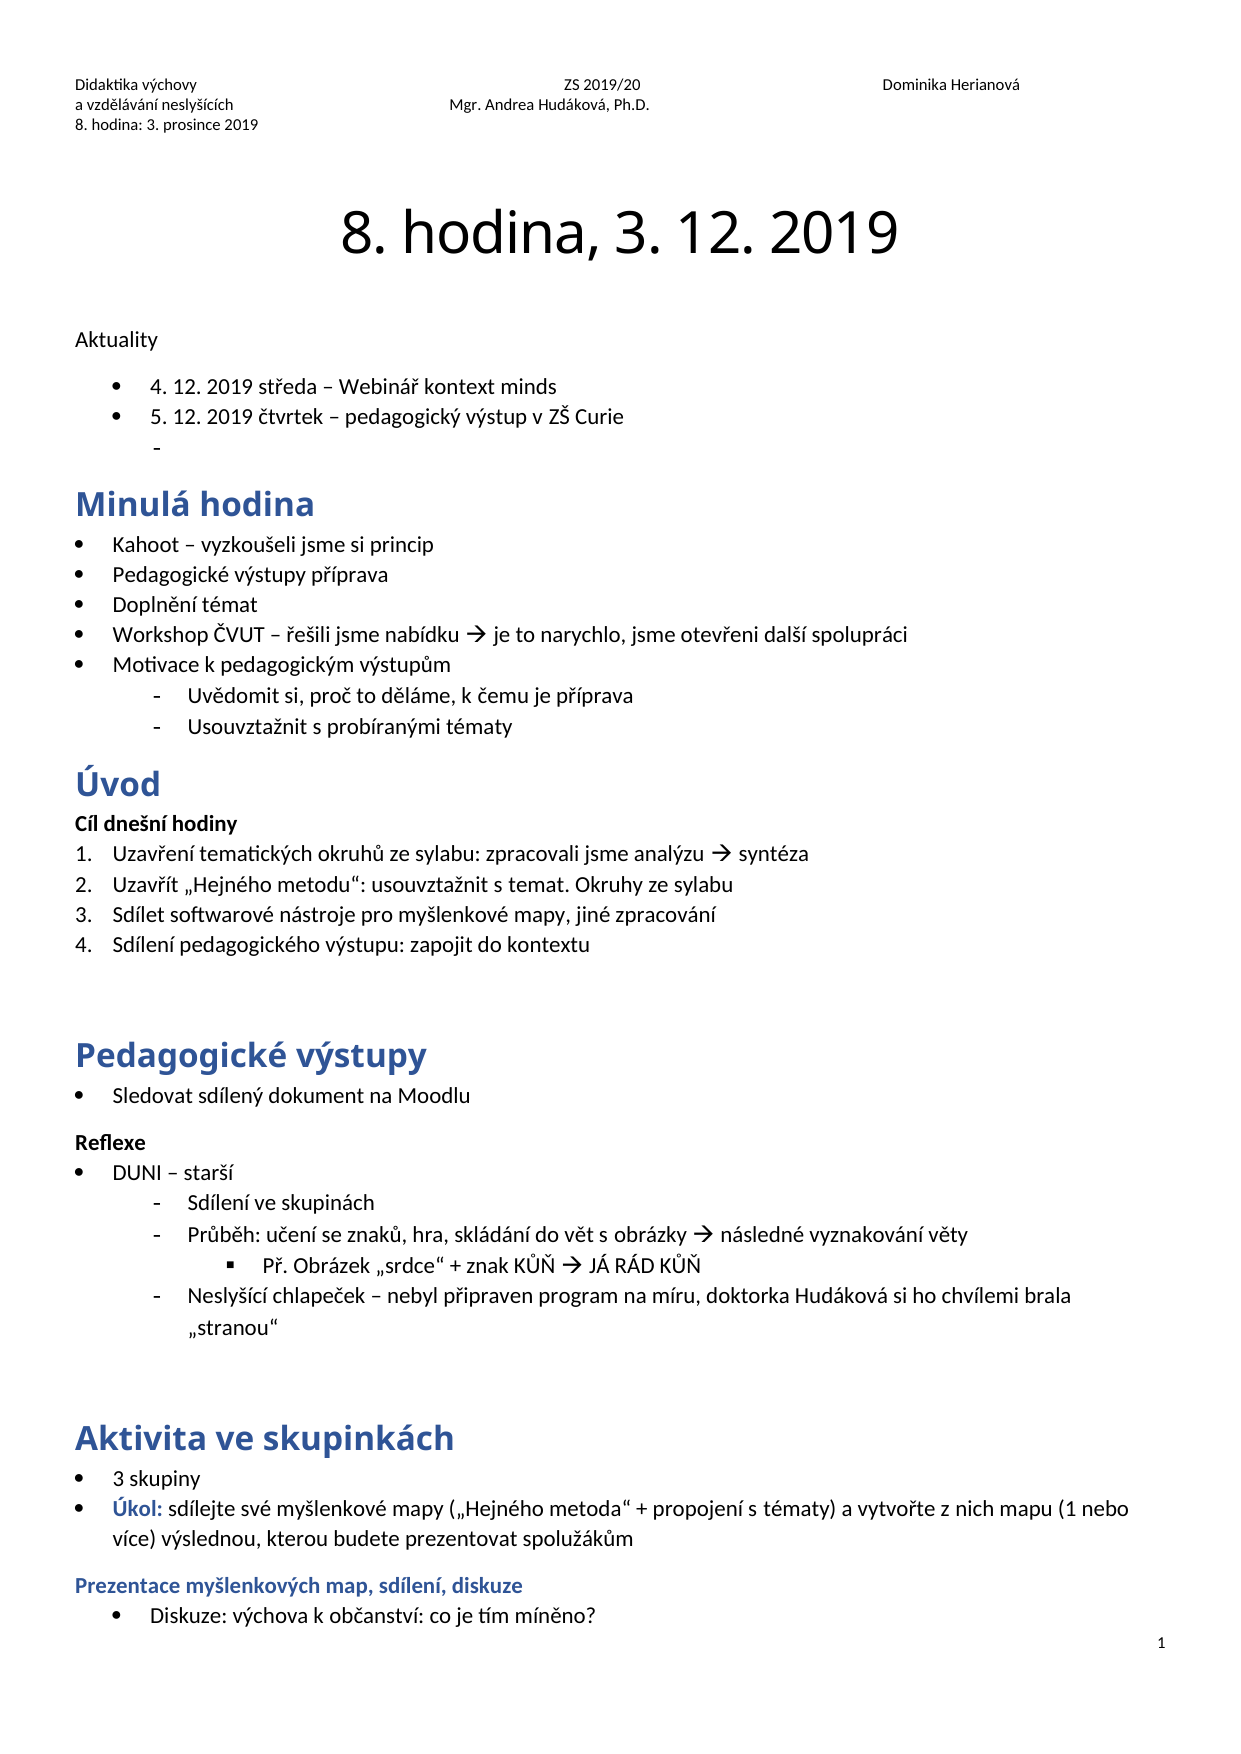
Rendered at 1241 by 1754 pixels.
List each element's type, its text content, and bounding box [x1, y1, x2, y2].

list Sdílení pedagogického výstupu: zapojit do kontextu [75, 930, 1165, 958]
list Uvědomit si, proč to děláme, k čemu je příprava [150, 681, 1165, 710]
list Sledovat sdílený dokument na Moodlu [75, 1081, 1165, 1109]
list Usouvztažnit s probíranými tématy [150, 712, 1165, 741]
list Pedagogické výstupy příprava [75, 560, 1165, 588]
subtitle Pedagogické výstupy [75, 1032, 1165, 1078]
list Uzavření tematických okruhů ze sylabu: zpracovali jsme analýzu syntéza [75, 839, 1165, 867]
list DUNI – starší [75, 1158, 1165, 1186]
list Kahoot – vyzkoušeli jsme si princip [75, 530, 1165, 558]
text Prezentace myšlenkových map, sdílení, diskuze [75, 1571, 1165, 1599]
list Doplnění témat [75, 590, 1165, 618]
list Sdílet softwarové nástroje pro myšlenkové mapy, jiné zpracování [75, 900, 1165, 928]
list Workshop ČVUT – řešili jsme nabídku je to narychlo, jsme otevřeni další spolupráci [75, 620, 1165, 648]
list Př. Obrázek „srdce“ + znak KŮŇ JÁ RÁD KŮŇ [225, 1251, 1165, 1279]
list 4. 12. 2019 středa – Webinář kontext minds [112, 372, 1165, 400]
list Úkol: sdílejte své myšlenkové mapy („Hejného metoda“ + propojení s tématy) a vytvořte z nich mapu (1 nebo více) výslednou, kterou budete prezentovat spolužákům [75, 1494, 1165, 1552]
list Motivace k pedagogickým výstupům [75, 651, 1165, 678]
list Uzavřít „Hejného metodu“: usouvztažnit s temat. Okruhy ze sylabu [75, 870, 1165, 898]
subtitle Minulá hodina [75, 481, 1165, 526]
list Sdílení ve skupinách [150, 1188, 1165, 1218]
subtitle Aktivita ve skupinkách [75, 1415, 1165, 1460]
text Aktuality [75, 325, 1165, 353]
list 5. 12. 2019 čtvrtek – pedagogický výstup v ZŠ Curie [112, 402, 1165, 431]
list Neslyšící chlapeček – nebyl připraven program na míru, doktorka Hudáková si ho chvílemi brala „stranou“ [150, 1282, 1165, 1341]
list Diskuze: výchova k občanství: co je tím míněno? [112, 1601, 1165, 1629]
text Reflexe [75, 1128, 1165, 1156]
list Průběh: učení se znaků, hra, skládání do vět s obrázky následné vyznakování věty [150, 1220, 1165, 1249]
text Cíl dnešní hodiny [75, 809, 1165, 837]
title 8. hodina, 3. 12. 2019 [75, 191, 1165, 270]
list 3 skupiny [75, 1464, 1165, 1492]
subtitle Úvod [75, 760, 1165, 806]
